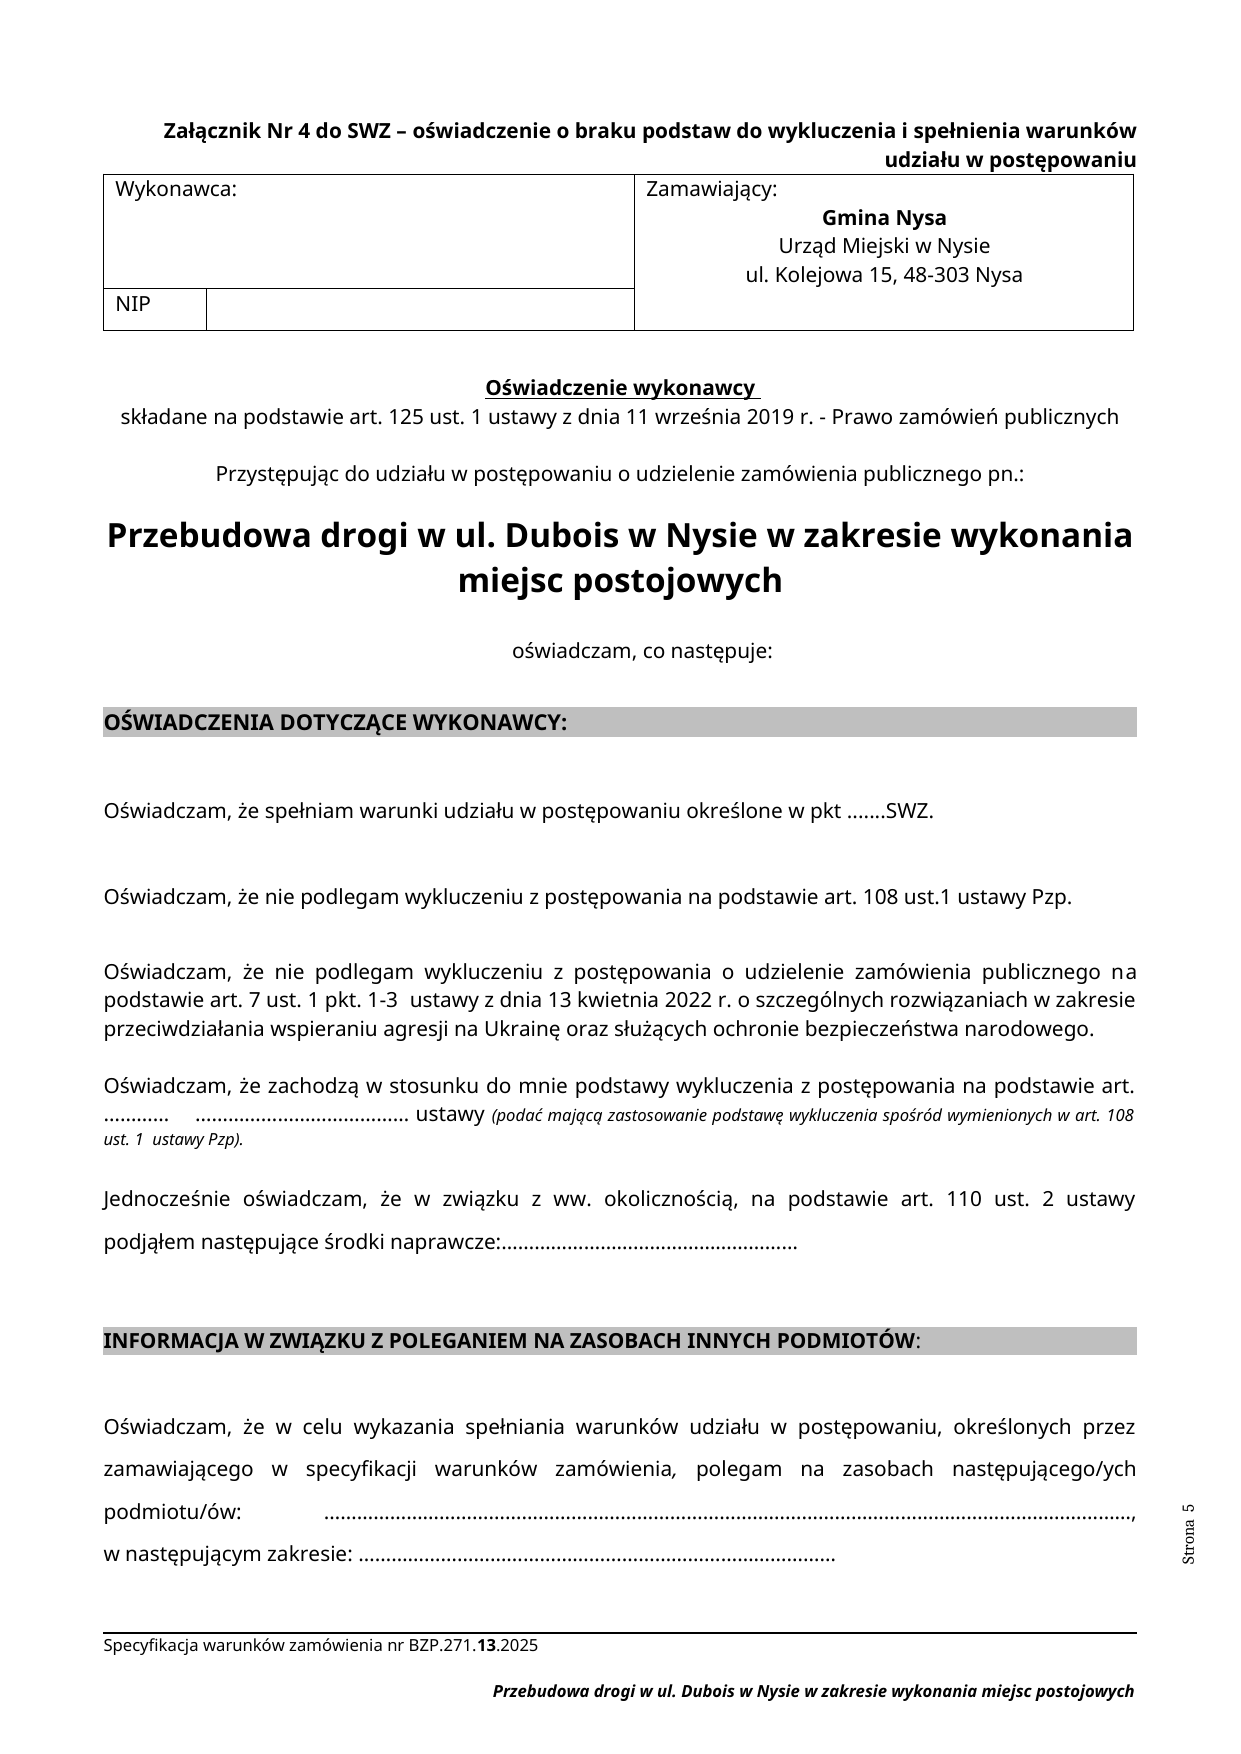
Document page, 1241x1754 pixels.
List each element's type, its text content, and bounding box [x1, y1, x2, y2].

text Oświadczam, że nie podlegam wykluczeniu z postępowania na podstawie art. 108 ust.1 ustawy Pzp. [103, 882, 1137, 910]
subtitle Przystępując do udziału w postępowaniu o udzielenie zamówienia publicznego pn.: [103, 459, 1137, 487]
text OŚWIADCZENIA DOTYCZĄCE WYKONAWCY: [103, 707, 1137, 737]
text Oświadczam, że w celu wykazania spełniania warunków udziału w postępowaniu, określonych przez zamawiającego w specyfikacji warunków zamówienia, polegam na zasobach następującego/ych podmiotu/ów: …………………………………………………………………………………………………………………………………, w następującym zakresie: …………………………………………………………………………… [103, 1412, 1137, 1568]
text oświadczam, co następuje: [148, 636, 1137, 665]
text Jednocześnie oświadczam, że w związku z ww. okolicznością, na podstawie art. 110 ust. 2 ustawy podjąłem następujące środki naprawcze:……………………………………………… [103, 1184, 1137, 1256]
text Oświadczam, że zachodzą w stosunku do mnie podstawy wykluczenia z postępowania na podstawie art. ………… ………………………………… ustawy (podać mającą zastosowanie podstawę wykluczenia spośród wymienionych w art. 108 ust. 1 ustawy Pzp). [103, 1071, 1137, 1150]
table_cell NIP [104, 289, 206, 330]
text Przebudowa drogi w ul. Dubois w Nysie w zakresie wykonania miejsc postojowych [103, 511, 1137, 602]
text Oświadczam, że spełniam warunki udziału w postępowaniu określone w pkt .......SWZ. [103, 797, 1137, 825]
text Załącznik Nr 4 do SWZ – oświadczenie o braku podstaw do wykluczenia i spełnienia warunków udziału w postępowaniu [103, 117, 1137, 173]
table_header Wykonawca: [104, 175, 634, 288]
text INFORMACJA W ZWIĄZKU Z POLEGANIEM NA ZASOBACH INNYCH PODMIOTÓW: [103, 1327, 1137, 1355]
text Oświadczenie wykonawcy [103, 373, 1137, 402]
table_cell [207, 289, 634, 330]
text składane na podstawie art. 125 ust. 1 ustawy z dnia 11 września 2019 r. - Prawo zamówień publicznych [103, 402, 1137, 430]
text Oświadczam, że nie podlegam wykluczeniu z postępowania o udzielenie zamówienia publicznego na podstawie art. 7 ust. 1 pkt. 1-3 ustawy z dnia 13 kwietnia 2022 r. o szczególnych rozwiązaniach w zakresie przeciwdziałania wspieraniu agresji na Ukrainę oraz służących ochronie bezpieczeństwa narodowego. [103, 957, 1137, 1042]
table_header Zamawiający: Gmina Nysa Urząd Miejski w Nysie ul. Kolejowa 15, 48-303 Nysa [635, 175, 1133, 330]
